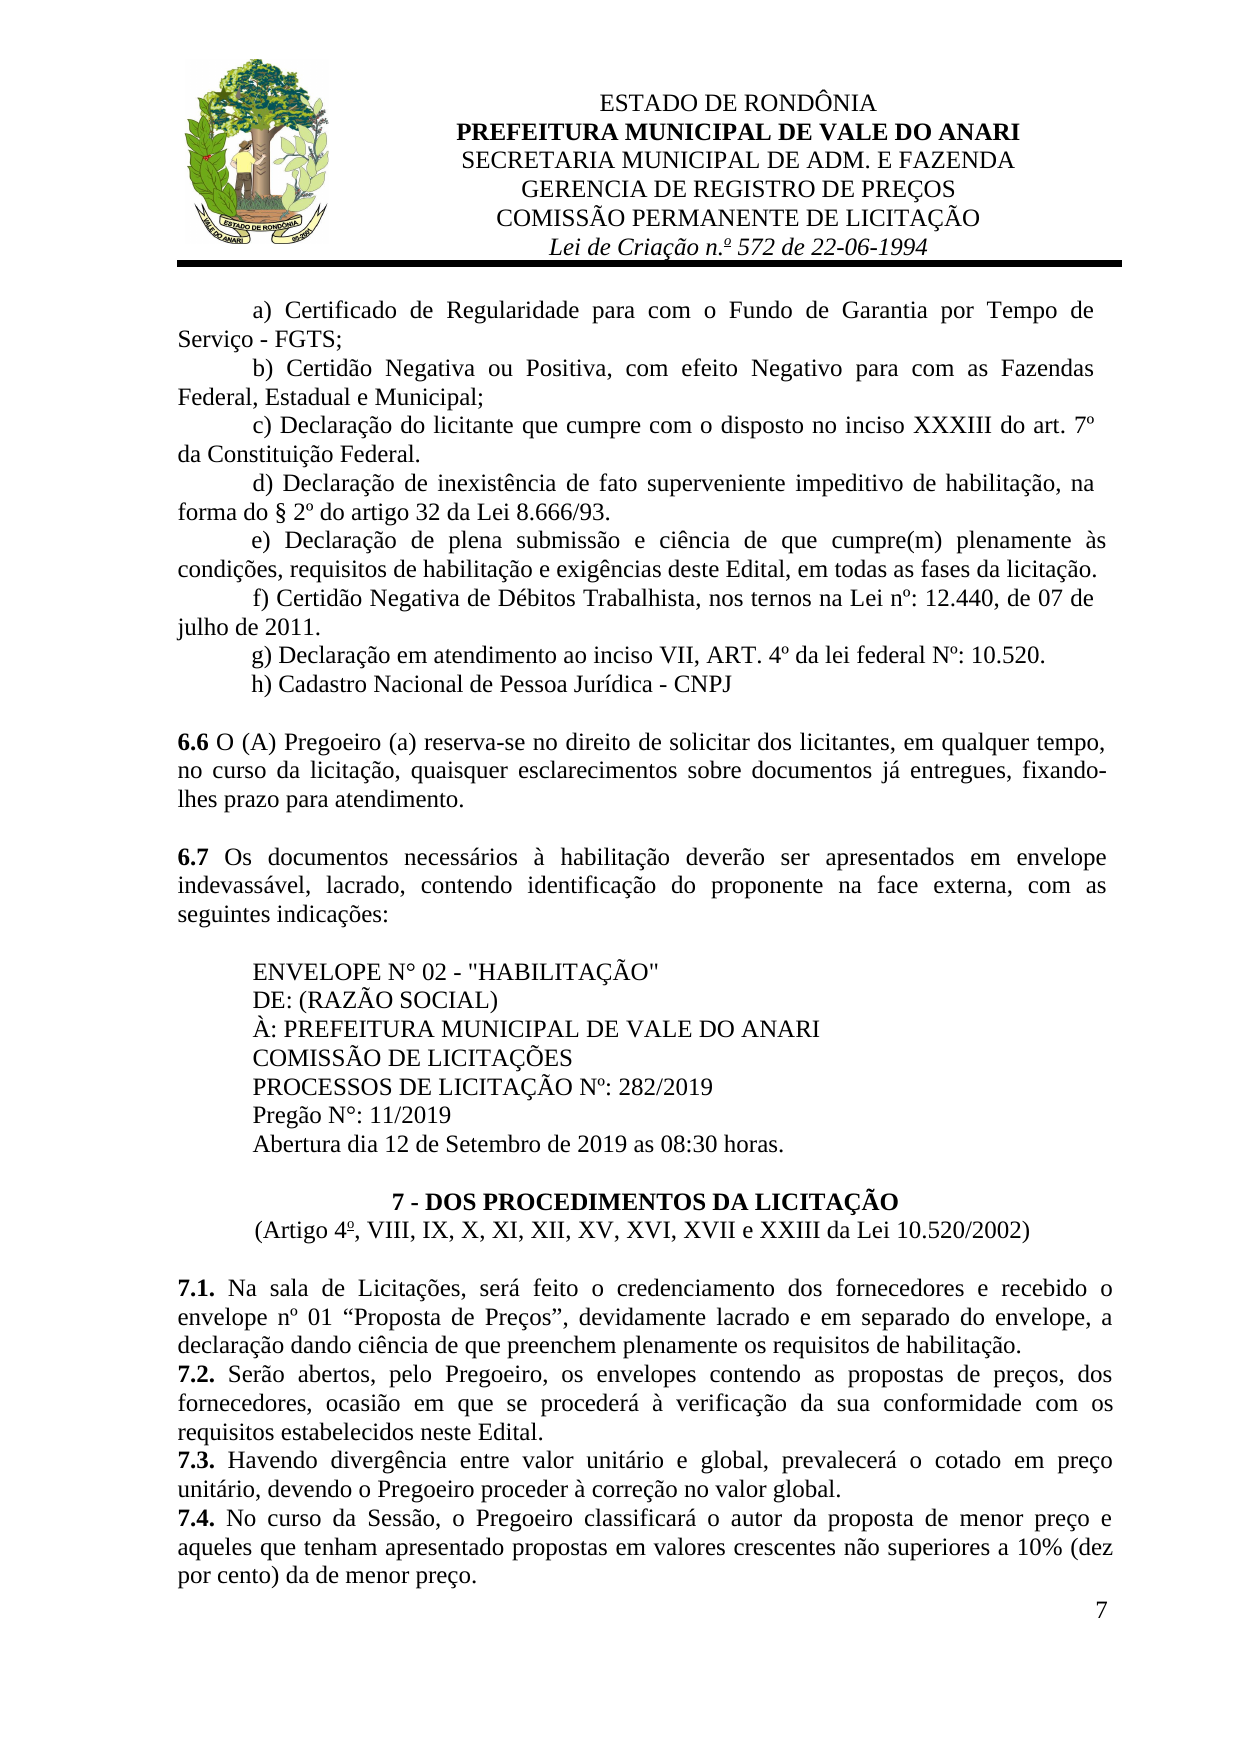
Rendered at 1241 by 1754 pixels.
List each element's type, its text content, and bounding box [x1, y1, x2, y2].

text COMISSÃO DE LICITAÇÕES [177, 1043, 1107, 1072]
text 6.7 Os documentos necessários à habilitação deverão ser apresentados em envelope indevassável, lacrado, contendo identificação do proponente na face externa, com as seguintes indicações: [177, 842, 1107, 928]
text Abertura dia as horas. [177, 1129, 1107, 1158]
text e) Declaração de plena submissão e ciência de que cumpre(m) plenamente às condições, requisitos de habilitação e exigências deste Edital, em todas as fases da licitação. [177, 525, 1107, 583]
text c) Declaração do licitante que cumpre com o disposto no inciso XXXIII do art. 7º da Constituição Federal. [177, 410, 1095, 468]
text PROCESSOS DE LICITAÇÃO Nº: / [177, 1072, 1107, 1100]
text ENVELOPE N° 02 - "HABILITAÇÃO" [177, 957, 1107, 985]
text 6.6 O (A) Pregoeiro (a) reserva-se no direito de solicitar dos licitantes, em qualquer tempo, no curso da licitação, quaisquer esclarecimentos sobre documentos já entregues, fixando-lhes prazo para atendimento. [177, 727, 1107, 813]
text Pregão N°: / [177, 1100, 1107, 1129]
text 7.1. Na sala de Licitações, será feito o credenciamento dos fornecedores e recebido o envelope nº 01 “Proposta de Preços”, devidamente lacrado e em separado do envelope, a declaração dando ciência de que preenchem plenamente os requisitos de habilitação. [177, 1273, 1114, 1359]
text (Artigo 4o, VIII, IX, X, XI, XII, XV, XVI, XVII e XXIII da Lei 10.520/2002) [177, 1215, 1107, 1244]
picture [184, 59, 329, 244]
text f) Certidão Negativa de Débitos Trabalhista, nos ternos na Lei nº: 12.440, de 07 de julho de 2011. [177, 583, 1095, 640]
text h) Cadastro Nacional de Pessoa Jurídica - CNPJ [251, 669, 1107, 698]
text d) Declaração de inexistência de fato superveniente impeditivo de habilitação, na forma do § 2º do artigo 32 da Lei 8.666/93. [177, 468, 1095, 525]
text À: PREFEITURA MUNICIPAL DE VALE DO ANARI [177, 1014, 1107, 1043]
text 7.3. Havendo divergência entre valor unitário e global, prevalecerá o cotado em preço unitário, devendo o Pregoeiro proceder à correção no valor global. [177, 1445, 1114, 1503]
text 7.2. Serão abertos, pelo Pregoeiro, os envelopes contendo as propostas de preços, dos fornecedores, ocasião em que se procederá à verificação da sua conformidade com os requisitos estabelecidos neste Edital. [177, 1359, 1114, 1445]
text a) Certificado de Regularidade para com o Fundo de Garantia por Tempo de Serviço - FGTS; [177, 295, 1095, 353]
text 7.4. No curso da Sessão, o Pregoeiro classificará o autor da proposta de menor preço e aqueles que tenham apresentado propostas em valores crescentes não superiores a 10% (dez por cento) da de menor preço. [177, 1503, 1114, 1589]
text DE: (RAZÃO SOCIAL) [177, 985, 1107, 1014]
text b) Certidão Negativa ou Positiva, com efeito Negativo para com as Fazendas Federal, Estadual e Municipal; [177, 353, 1095, 410]
text g) Declaração em atendimento ao inciso VII, ART. 4º da lei federal Nº: 10.520. [251, 640, 1107, 669]
text 7 - DOS PROCEDIMENTOS DA LICITAÇÃO [177, 1187, 1114, 1215]
